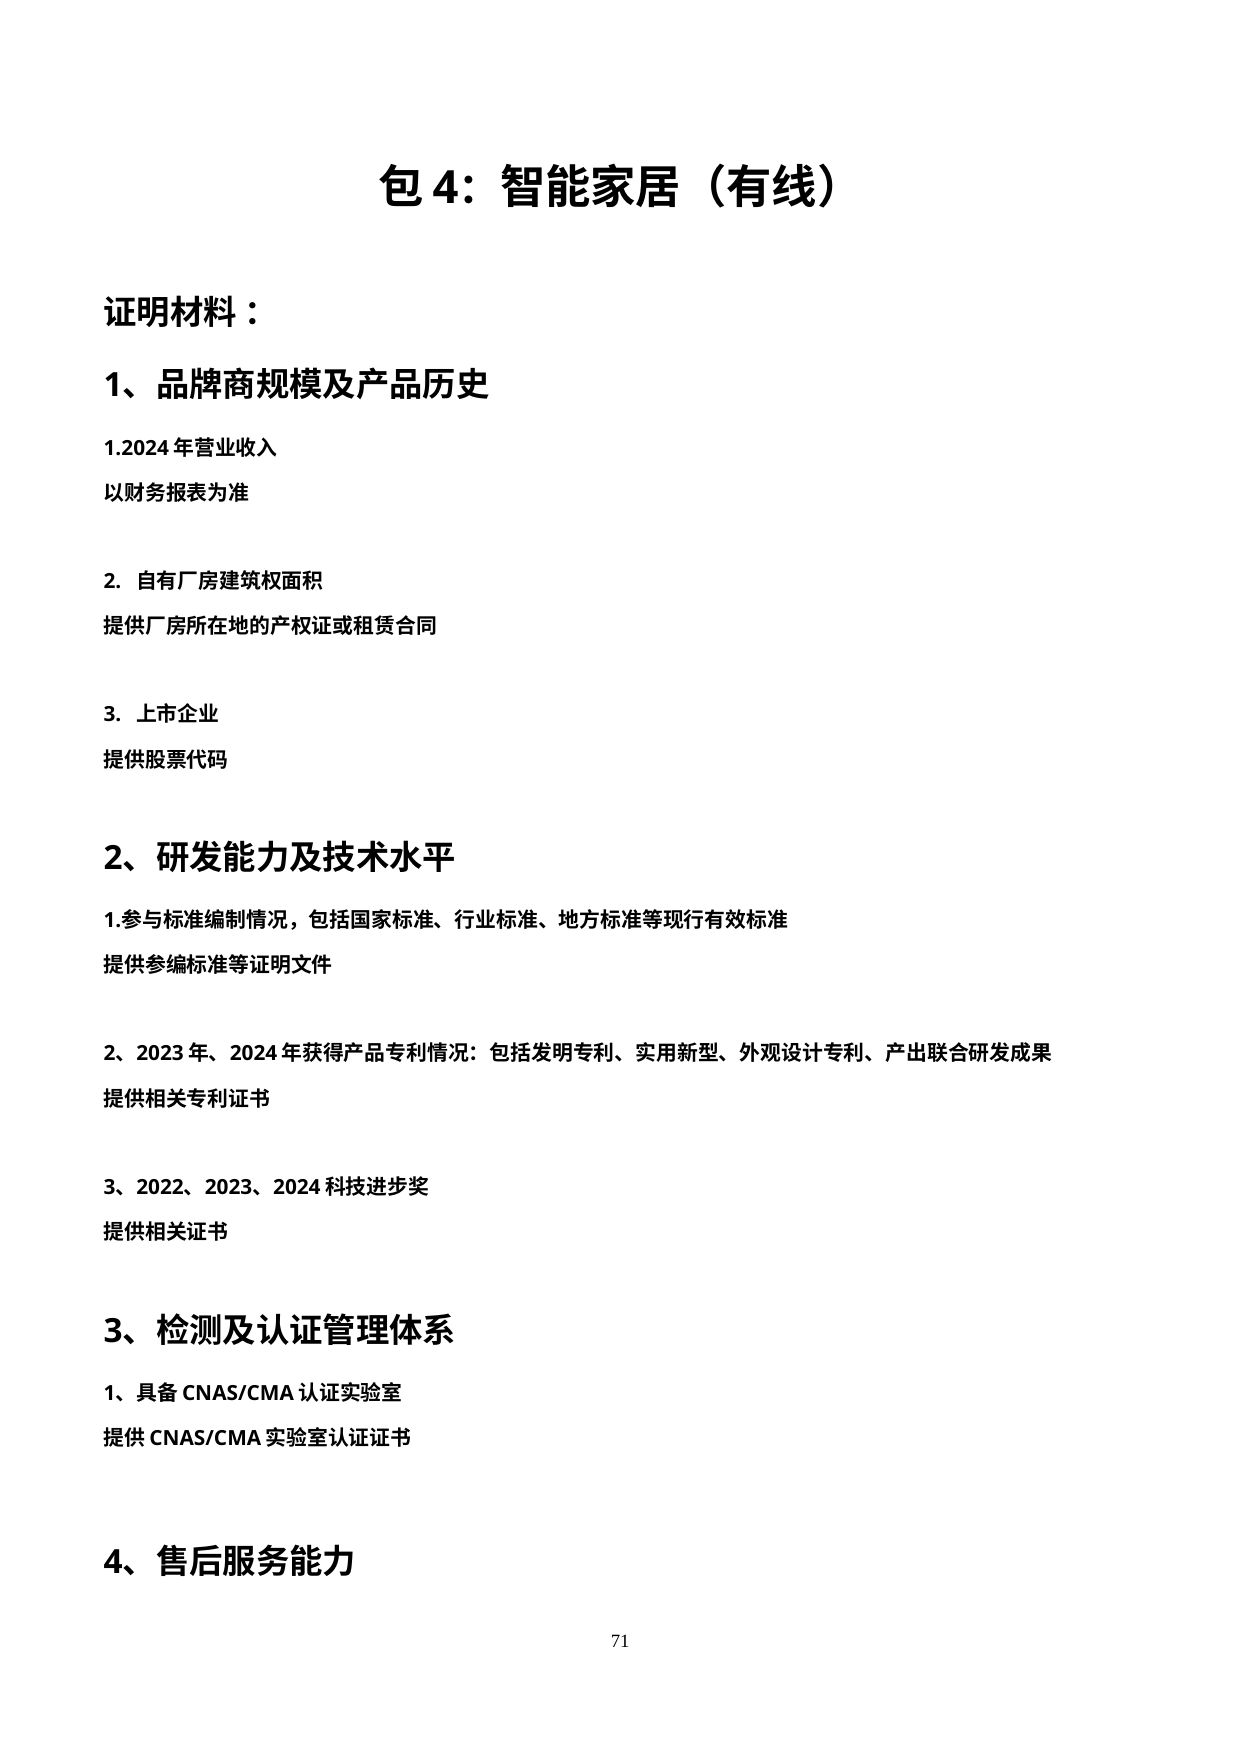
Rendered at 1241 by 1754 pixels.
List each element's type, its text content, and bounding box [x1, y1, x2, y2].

text 1.参与标准编制情况，包括国家标准、行业标准、地方标准等现行有效标准 [103, 903, 1137, 934]
text 提供参编标准等证明文件 [103, 949, 1137, 979]
text 提供股票代码 [103, 743, 1137, 773]
text 1、品牌商规模及产品历史 [103, 358, 1137, 407]
text 1、具备CNAS/CMA认证实验室 [103, 1376, 1137, 1406]
text 证明材料 ： [103, 286, 1137, 334]
list 提供相关证书 [103, 1215, 1137, 1246]
text 以财务报表为准 [103, 476, 1137, 506]
text 提供相关专利证书 [103, 1082, 1137, 1112]
text 2、2023年、2024年获得产品专利情况：包括发明专利、实用新型、外观设计专利、产出联合研发成果 [103, 1037, 1137, 1067]
text 提供CNAS/CMA实验室认证证书 [103, 1421, 1137, 1452]
text 提供厂房所在地的产权证或租赁合同 [103, 609, 1137, 640]
list 4、售后服务能力 [103, 1535, 1137, 1583]
text 3、2022、2023、2024科技进步奖 [103, 1170, 1137, 1200]
list 3、检测及认证管理体系 [103, 1303, 1137, 1352]
text 包4：智能家居（有线） [103, 150, 1137, 217]
text 1.2024年营业收入 [103, 431, 1137, 461]
list 自有厂房建筑权面积 [103, 564, 1137, 594]
list 2、研发能力及技术水平 [103, 831, 1137, 879]
list 上市企业 [103, 697, 1137, 728]
